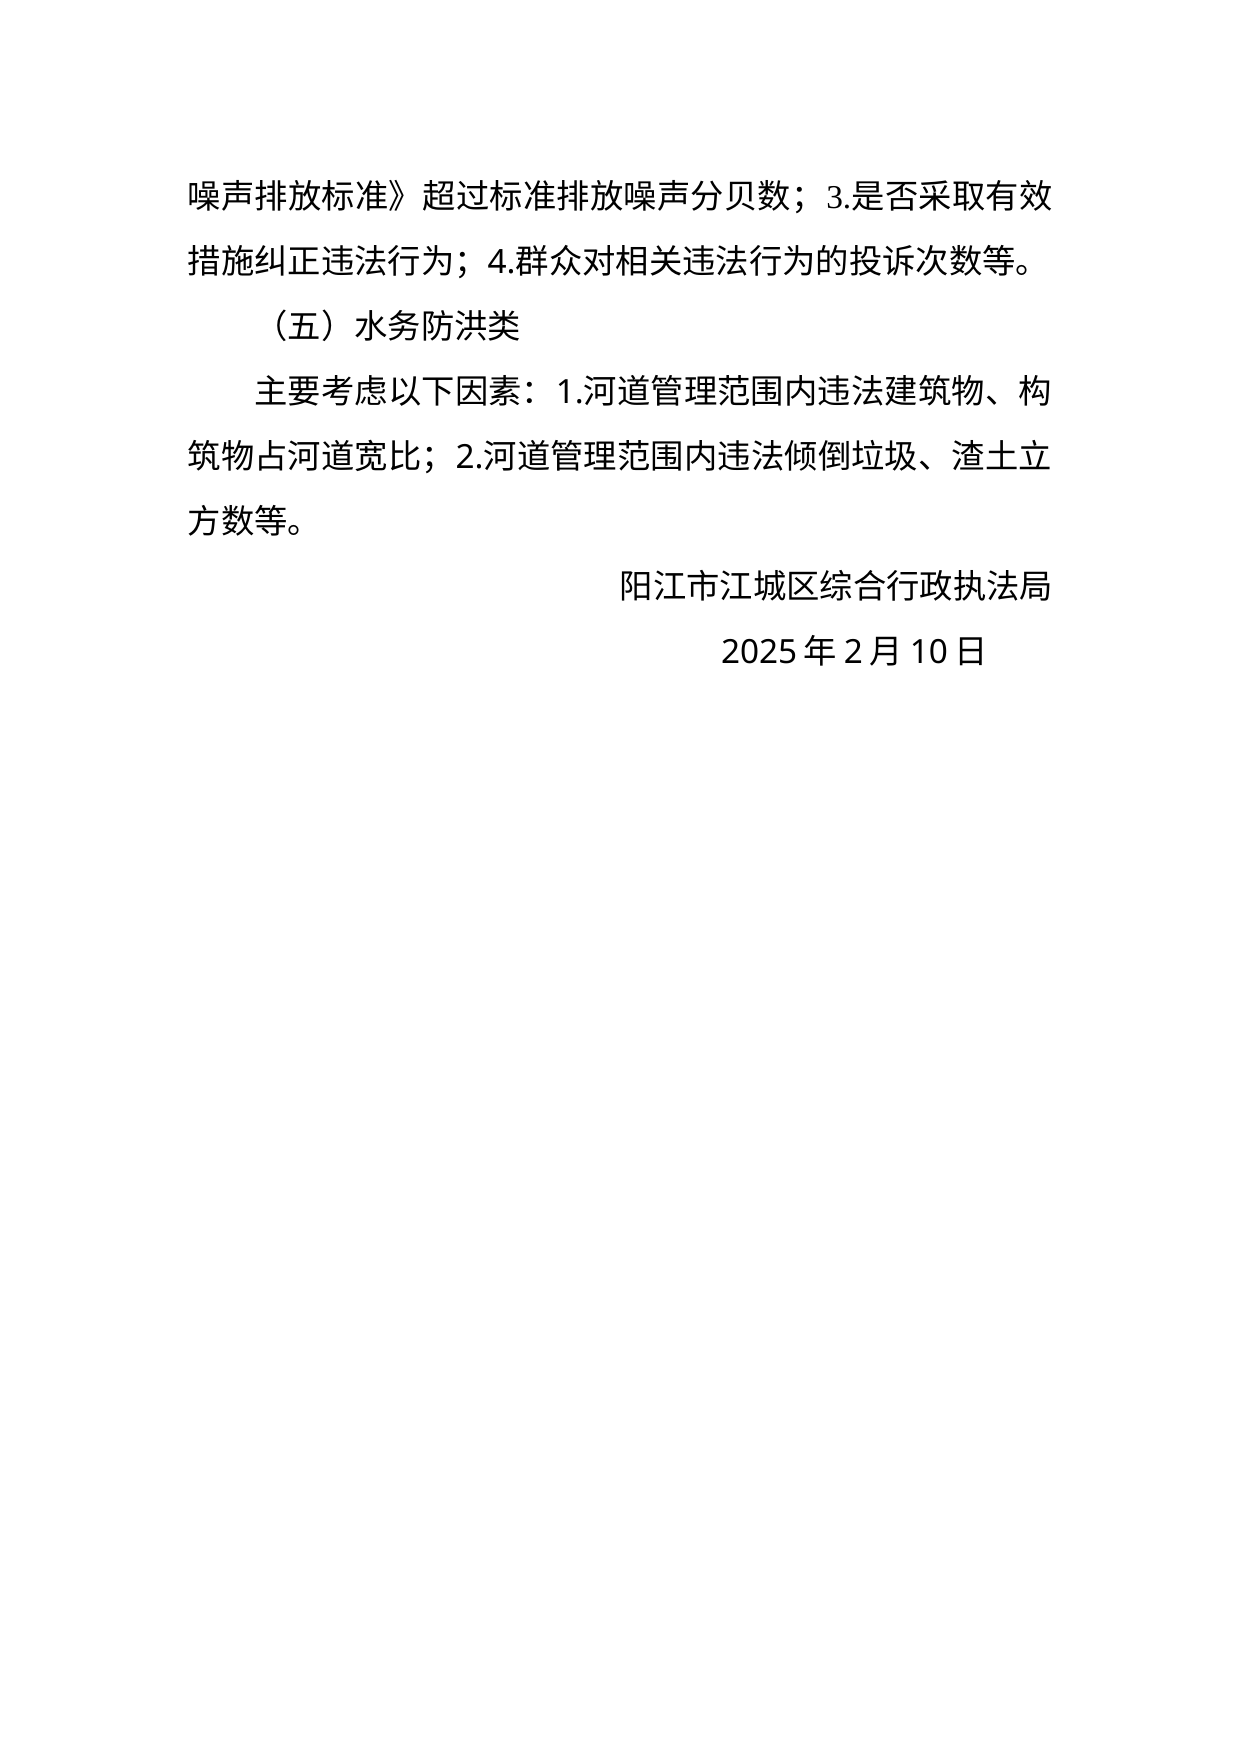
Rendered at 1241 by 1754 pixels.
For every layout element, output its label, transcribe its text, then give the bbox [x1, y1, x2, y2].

list 主要考虑以下因素：1.河道管理范围内违法建筑物、构筑物占河道宽比；2.河道管理范围内违法倾倒垃圾、渣土立方数等。 [187, 357, 1053, 552]
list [187, 162, 1053, 292]
list （五）水务防洪类 [187, 292, 1053, 357]
list 阳江市江城区综合行政执法局 [187, 552, 1053, 617]
list 2025年2月10日 [187, 617, 1053, 682]
